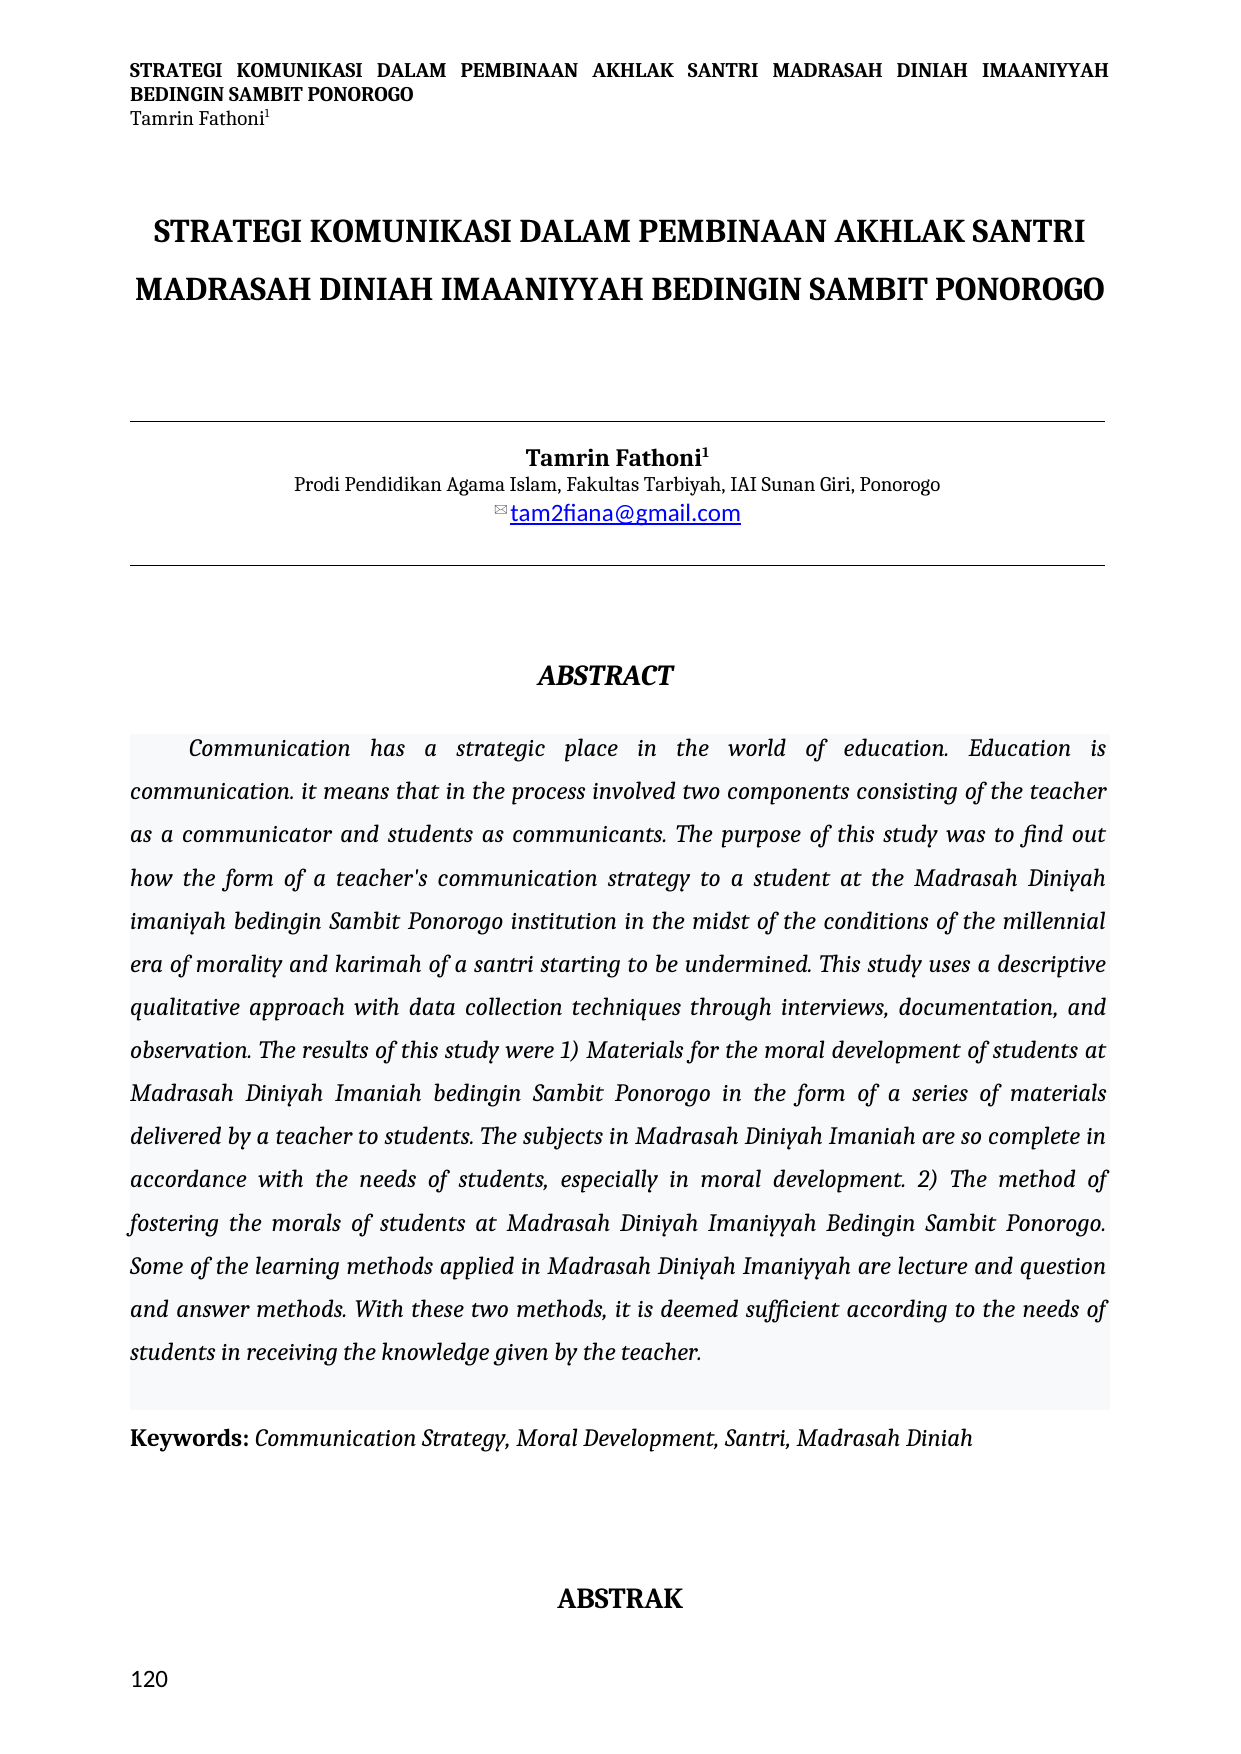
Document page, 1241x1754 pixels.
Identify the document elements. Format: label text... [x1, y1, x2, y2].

text ABSTRACT [130, 659, 1081, 692]
text Keywords: Communication Strategy, Moral Development, Santri, Madrasah Diniah [130, 1424, 1081, 1453]
text STRATEGI KOMUNIKASI DALAM PEMBINAAN AKHLAK SANTRI MADRASAH DINIAH IMAANIYYAH BEDINGIN SAMBIT PONOROGO [130, 212, 1110, 308]
text Communication has a strategic place in the world of education. Education is communication. it means that in the process involved two components consisting of the teacher as a communicator and students as communicants. The purpose of this study was to find out how the form of a teacher's communication strategy to a student at the Madrasah Diniyah imaniyah bedingin Sambit Ponorogo institution in the midst of the conditions of the millennial era of morality and karimah of a santri starting to be undermined. This study uses a descriptive qualitative approach with data collection techniques through interviews, documentation, and observation. The results of this study were 1) Materials for the moral development of students at Madrasah Diniyah Imaniah bedingin Sambit Ponorogo in the form of a series of materials delivered by a teacher to students. The subjects in Madrasah Diniyah Imaniah are so complete in accordance with the needs of students, especially in moral development. 2) The method of fostering the morals of students at Madrasah Diniyah Imaniyyah Bedingin Sambit Ponorogo. Some of the learning methods applied in Madrasah Diniyah Imaniyyah are lecture and question and answer methods. With these two methods, it is deemed sufficient according to the needs of students in receiving the knowledge given by the teacher. [130, 734, 1110, 1367]
text ABSTRAK [130, 1582, 1110, 1616]
table_header Tamrin Fathoni1 Prodi Pendidikan Agama Islam, Fakultas Tarbiyah, IAI Sunan Giri, Ponorogo 🖂 tam2fiana@gmail.com [130, 422, 1104, 564]
